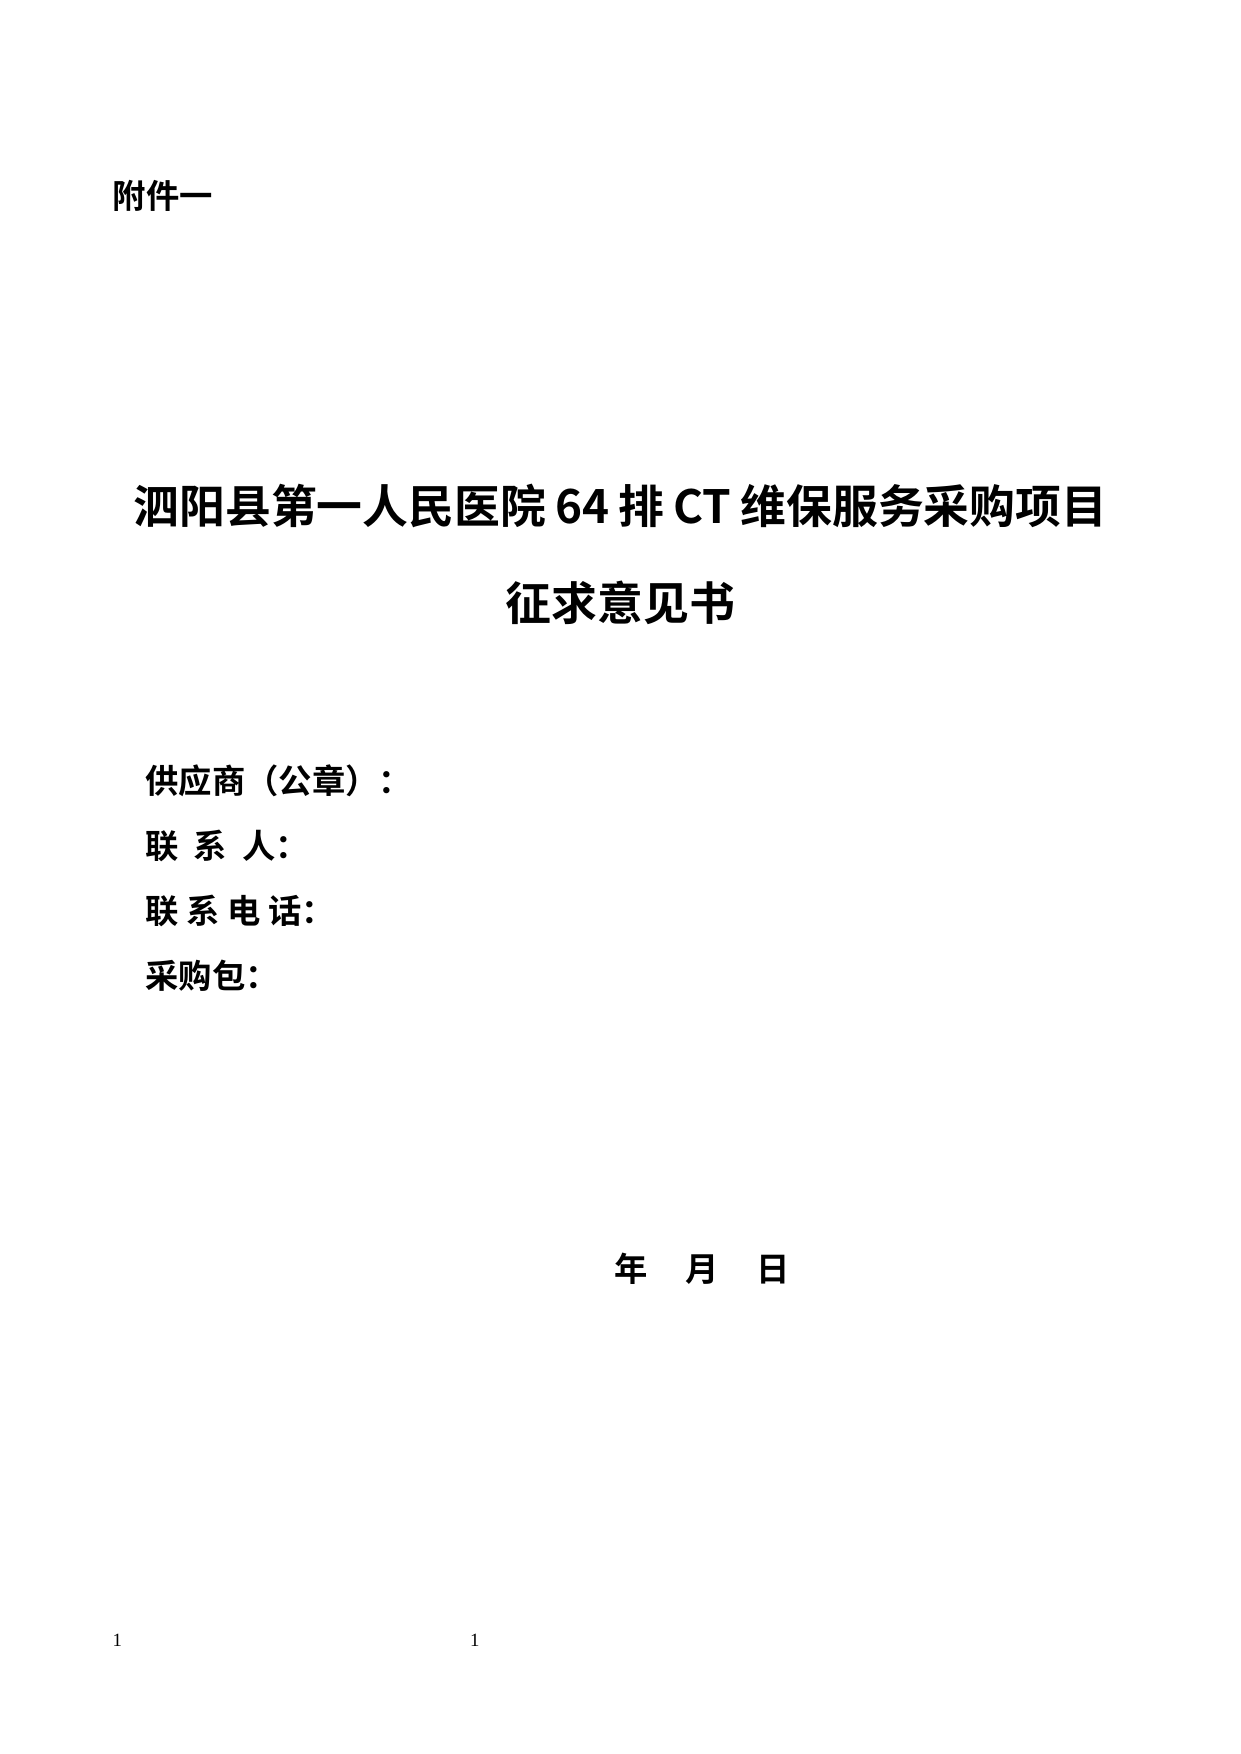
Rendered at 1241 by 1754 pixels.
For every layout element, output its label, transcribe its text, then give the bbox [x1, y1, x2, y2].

text 征求意见书 [112, 552, 1128, 649]
text 年 月 日 [112, 1234, 1128, 1299]
text 联 系 电 话： [112, 877, 1128, 942]
text 供应商（公章）： [112, 747, 1128, 812]
text 采购包： [112, 942, 1128, 1007]
text 附件一 [112, 162, 1128, 227]
text 联 系 人： [112, 812, 1128, 877]
text 泗阳县第一人民医院64排CT维保服务采购项目 [112, 454, 1128, 552]
